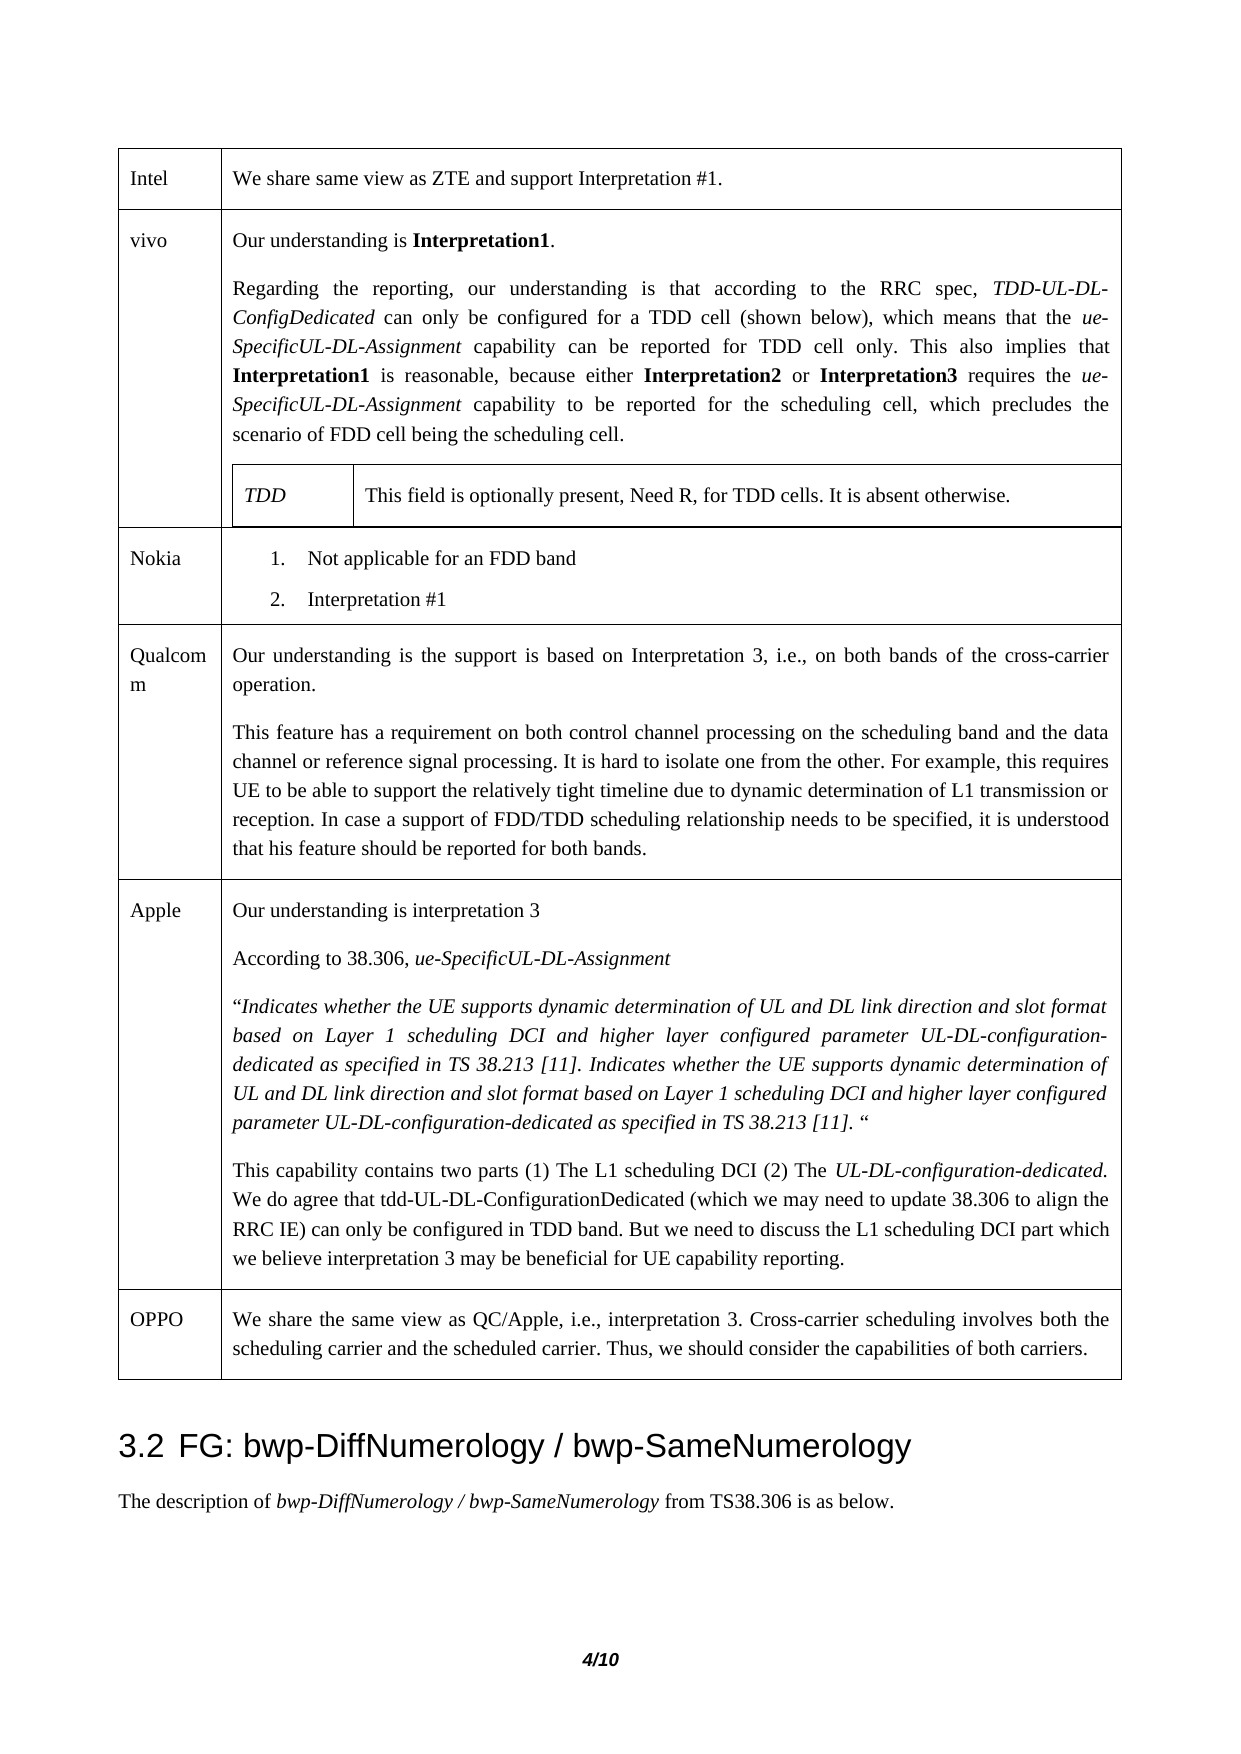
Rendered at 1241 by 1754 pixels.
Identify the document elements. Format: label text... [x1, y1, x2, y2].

table_cell Nokia [119, 528, 221, 624]
table_cell Intel [119, 149, 221, 209]
table_cell Our understanding is interpretation 3 According to 38.306, ue-SpecificUL-DL-Assignment “Indicates whether the UE supports dynamic determination of UL and DL link direction and slot format based on Layer 1 scheduling DCI and higher layer configured parameter UL-DL-configuration-dedicated as specified in TS 38.213 [11]. Indicates whether the UE supports dynamic determination of UL and DL link direction and slot format based on Layer 1 scheduling DCI and higher layer configured parameter UL-DL-configuration-dedicated as specified in TS 38.213 [11]. “ This capability contains two parts (1) The L1 scheduling DCI (2) The UL-DL-configuration-dedicated. We do agree that tdd-UL-DL-ConfigurationDedicated (which we may need to update 38.306 to align the RRC IE) can only be configured in TDD band. But we need to discuss the L1 scheduling DCI part which we believe interpretation 3 may be beneficial for UE capability reporting. [222, 880, 1121, 1288]
table_cell OPPO [119, 1290, 221, 1379]
text The description of bwp-DiffNumerology / bwp-SameNumerology from TS38.306 is as below. [118, 1489, 1122, 1513]
table_cell We share same view as ZTE and support Interpretation #1. [222, 149, 1121, 209]
subtitle FG: bwp-DiffNumerology / bwp-SameNumerology [118, 1426, 1122, 1465]
table_cell Our understanding is the support is based on Interpretation 3, i.e., on both bands of the cross-carrier operation. This feature has a requirement on both control channel processing on the scheduling band and the data channel or reference signal processing. It is hard to isolate one from the other. For example, this requires UE to be able to support the relatively tight timeline due to dynamic determination of L1 transmission or reception. In case a support of FDD/TDD scheduling relationship needs to be specified, it is understood that his feature should be reported for both bands. [222, 625, 1121, 879]
table_cell We share the same view as QC/Apple, i.e., interpretation 3. Cross-carrier scheduling involves both the scheduling carrier and the scheduled carrier. Thus, we should consider the capabilities of both carriers. [222, 1290, 1121, 1379]
table_cell Not applicable for an FDD band Interpretation #1 [222, 528, 1121, 624]
table_cell Qualcomm [119, 625, 221, 879]
table_cell Our understanding is Interpretation1. Regarding the reporting, our understanding is that according to the RRC spec, TDD-UL-DL-ConfigDedicated can only be configured for a TDD cell (shown below), which means that the ue-SpecificUL-DL-Assignment capability can be reported for TDD cell only. This also implies that Interpretation1 is reasonable, because either Interpretation2 or Interpretation3 requires the ue-SpecificUL-DL-Assignment capability to be reported for the scheduling cell, which precludes the scenario of FDD cell being the scheduling cell. [222, 210, 1121, 527]
table_cell vivo [119, 210, 221, 527]
table_cell Apple [119, 880, 221, 1288]
